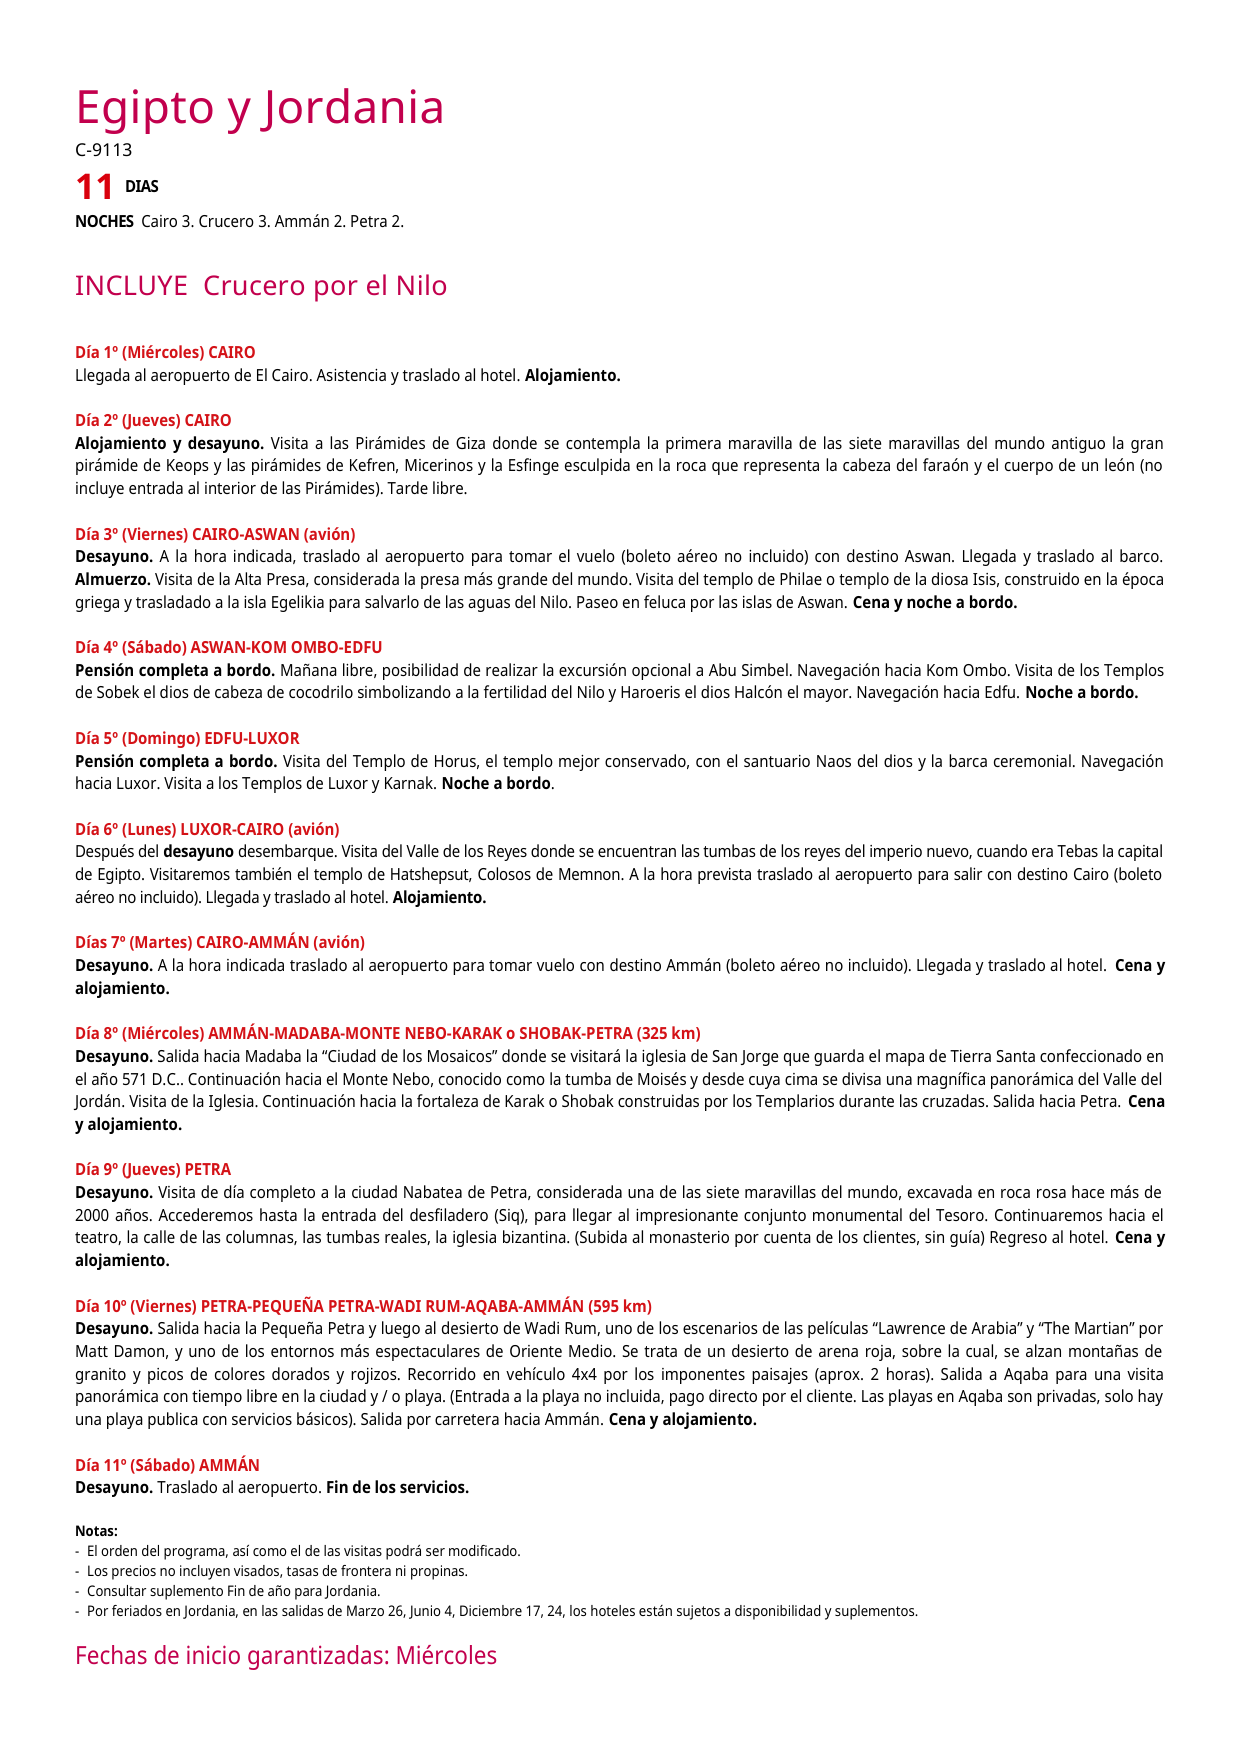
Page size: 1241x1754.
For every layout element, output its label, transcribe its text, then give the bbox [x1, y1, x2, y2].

text Día 11º (Sábado) AMMÁN [75, 1453, 1165, 1476]
text Día 8º (Miércoles) AMMÁN-MADABA-MONTE NEBO-KARAK o SHOBAK-PETRA (325 km) [75, 1022, 1165, 1044]
text - Los precios no incluyen visados, tasas de frontera ni propinas. [75, 1561, 1165, 1581]
text Día 5º (Domingo) EDFU-LUXOR [75, 726, 1165, 749]
text Desayuno. Salida hacia la Pequeña Petra y luego al desierto de Wadi Rum, uno de los escenarios de las películas “Lawrence de Arabia” y “The Martian” por Matt Damon, y uno de los entornos más espectaculares de Oriente Medio. Se trata de un desierto de arena roja, sobre la cual, se alzan montañas de granito y picos de colores dorados y rojizos. Recorrido en vehículo 4x4 por los imponentes paisajes (aprox. 2 horas). Salida a Aqaba para una visita panorámica con tiempo libre en la ciudad y / o playa. (Entrada a la playa no incluida, pago directo por el cliente. Las playas en Aqaba son privadas, solo hay una playa publica con servicios básicos). Salida por carretera hacia Ammán. Cena y alojamiento. [75, 1317, 1165, 1430]
text Pensión completa a bordo. Visita del Templo de Horus, el templo mejor conservado, con el santuario Naos del dios y la barca ceremonial. Navegación hacia Luxor. Visita a los Templos de Luxor y Karnak. Noche a bordo. [75, 749, 1165, 794]
text Pensión completa a bordo. Mañana libre, posibilidad de realizar la excursión opcional a Abu Simbel. Navegación hacia Kom Ombo. Visita de los Templos de Sobek el dios de cabeza de cocodrilo simbolizando a la fertilidad del Nilo y Haroeris el dios Halcón el mayor. Navegación hacia Edfu. Noche a bordo. [75, 658, 1165, 704]
text Desayuno. A la hora indicada traslado al aeropuerto para tomar vuelo con destino Ammán (boleto aéreo no incluido). Llegada y traslado al hotel. Cena y alojamiento. [75, 953, 1165, 999]
text Después del desayuno desembarque. Visita del Valle de los Reyes donde se encuentran las tumbas de los reyes del imperio nuevo, cuando era Tebas la capital de Egipto. Visitaremos también el templo de Hatshepsut, Colosos de Memnon. A la hora prevista traslado al aeropuerto para salir con destino Cairo (boleto aéreo no incluido). Llegada y traslado al hotel. Alojamiento. [75, 840, 1165, 908]
text Día 2º (Jueves) CAIRO [75, 408, 1165, 431]
text Desayuno. Visita de día completo a la ciudad Nabatea de Petra, considerada una de las siete maravillas del mundo, excavada en roca rosa hace más de 2000 años. Accederemos hasta la entrada del desfiladero (Siq), para llegar al impresionante conjunto monumental del Tesoro. Continuaremos hacia el teatro, la calle de las columnas, las tumbas reales, la iglesia bizantina. (Subida al monasterio por cuenta de los clientes, sin guía) Regreso al hotel. Cena y alojamiento. [75, 1181, 1165, 1271]
text Días 7º (Martes) CAIRO-AMMÁN (avión) [75, 931, 1165, 953]
text Fechas de inicio garantizadas: Miércoles [75, 1638, 1165, 1672]
text Día 6º (Lunes) LUXOR-CAIRO (avión) [75, 817, 1165, 840]
text Día 4º (Sábado) ASWAN-KOM OMBO-EDFU [75, 636, 1165, 658]
text Llegada al aeropuerto de El Cairo. Asistencia y traslado al hotel. Alojamiento. [75, 363, 1165, 386]
text - El orden del programa, así como el de las visitas podrá ser modificado. [75, 1541, 1165, 1561]
text Desayuno. Traslado al aeropuerto. Fin de los servicios. [75, 1476, 1165, 1498]
text Día 10º (Viernes) PETRA-PEQUEÑA PETRA-WADI RUM-AQABA-AMMÁN (595 km) [75, 1294, 1165, 1317]
text Día 9º (Jueves) PETRA [75, 1158, 1165, 1181]
text Alojamiento y desayuno. Visita a las Pirámides de Giza donde se contempla la primera maravilla de las siete maravillas del mundo antiguo la gran pirámide de Keops y las pirámides de Kefren, Micerinos y la Esfinge esculpida en la roca que representa la cabeza del faraón y el cuerpo de un león (no incluye entrada al interior de las Pirámides). Tarde libre. [75, 431, 1165, 499]
text INCLUYE Crucero por el Nilo [75, 267, 1165, 303]
text Desayuno. A la hora indicada, traslado al aeropuerto para tomar el vuelo (boleto aéreo no incluido) con destino Aswan. Llegada y traslado al barco. Almuerzo. Visita de la Alta Presa, considerada la presa más grande del mundo. Visita del templo de Philae o templo de la diosa Isis, construido en la época griega y trasladado a la isla Egelikia para salvarlo de las aguas del Nilo. Paseo en feluca por las islas de Aswan. Cena y noche a bordo. [75, 545, 1165, 613]
text NOCHES Cairo 3. Crucero 3. Ammán 2. Petra 2. [75, 210, 1165, 232]
text Día 1º (Miércoles) CAIRO [75, 340, 1165, 363]
text Desayuno. Salida hacia Madaba la “Ciudad de los Mosaicos” donde se visitará la iglesia de San Jorge que guarda el mapa de Tierra Santa confeccionado en el año 571 D.C.. Continuación hacia el Monte Nebo, conocido como la tumba de Moisés y desde cuya cima se divisa una magnífica panorámica del Valle del Jordán. Visita de la Iglesia. Continuación hacia la fortaleza de Karak o Shobak construidas por los Templarios durante las cruzadas. Salida hacia Petra. Cena y alojamiento. [75, 1044, 1165, 1135]
text Día 3º (Viernes) CAIRO-ASWAN (avión) [75, 522, 1165, 545]
text - Por feriados en Jordania, en las salidas de Marzo 26, Junio 4, Diciembre 17, 24, los hoteles están sujetos a disponibilidad y suplementos. [75, 1601, 1165, 1621]
text 11 DIAS [75, 162, 1165, 210]
text Notas: [75, 1521, 1165, 1541]
text Egipto y Jordania [75, 75, 1165, 137]
text - Consultar suplemento Fin de año para Jordania. [75, 1581, 1165, 1601]
text C-9113 [75, 137, 1165, 162]
